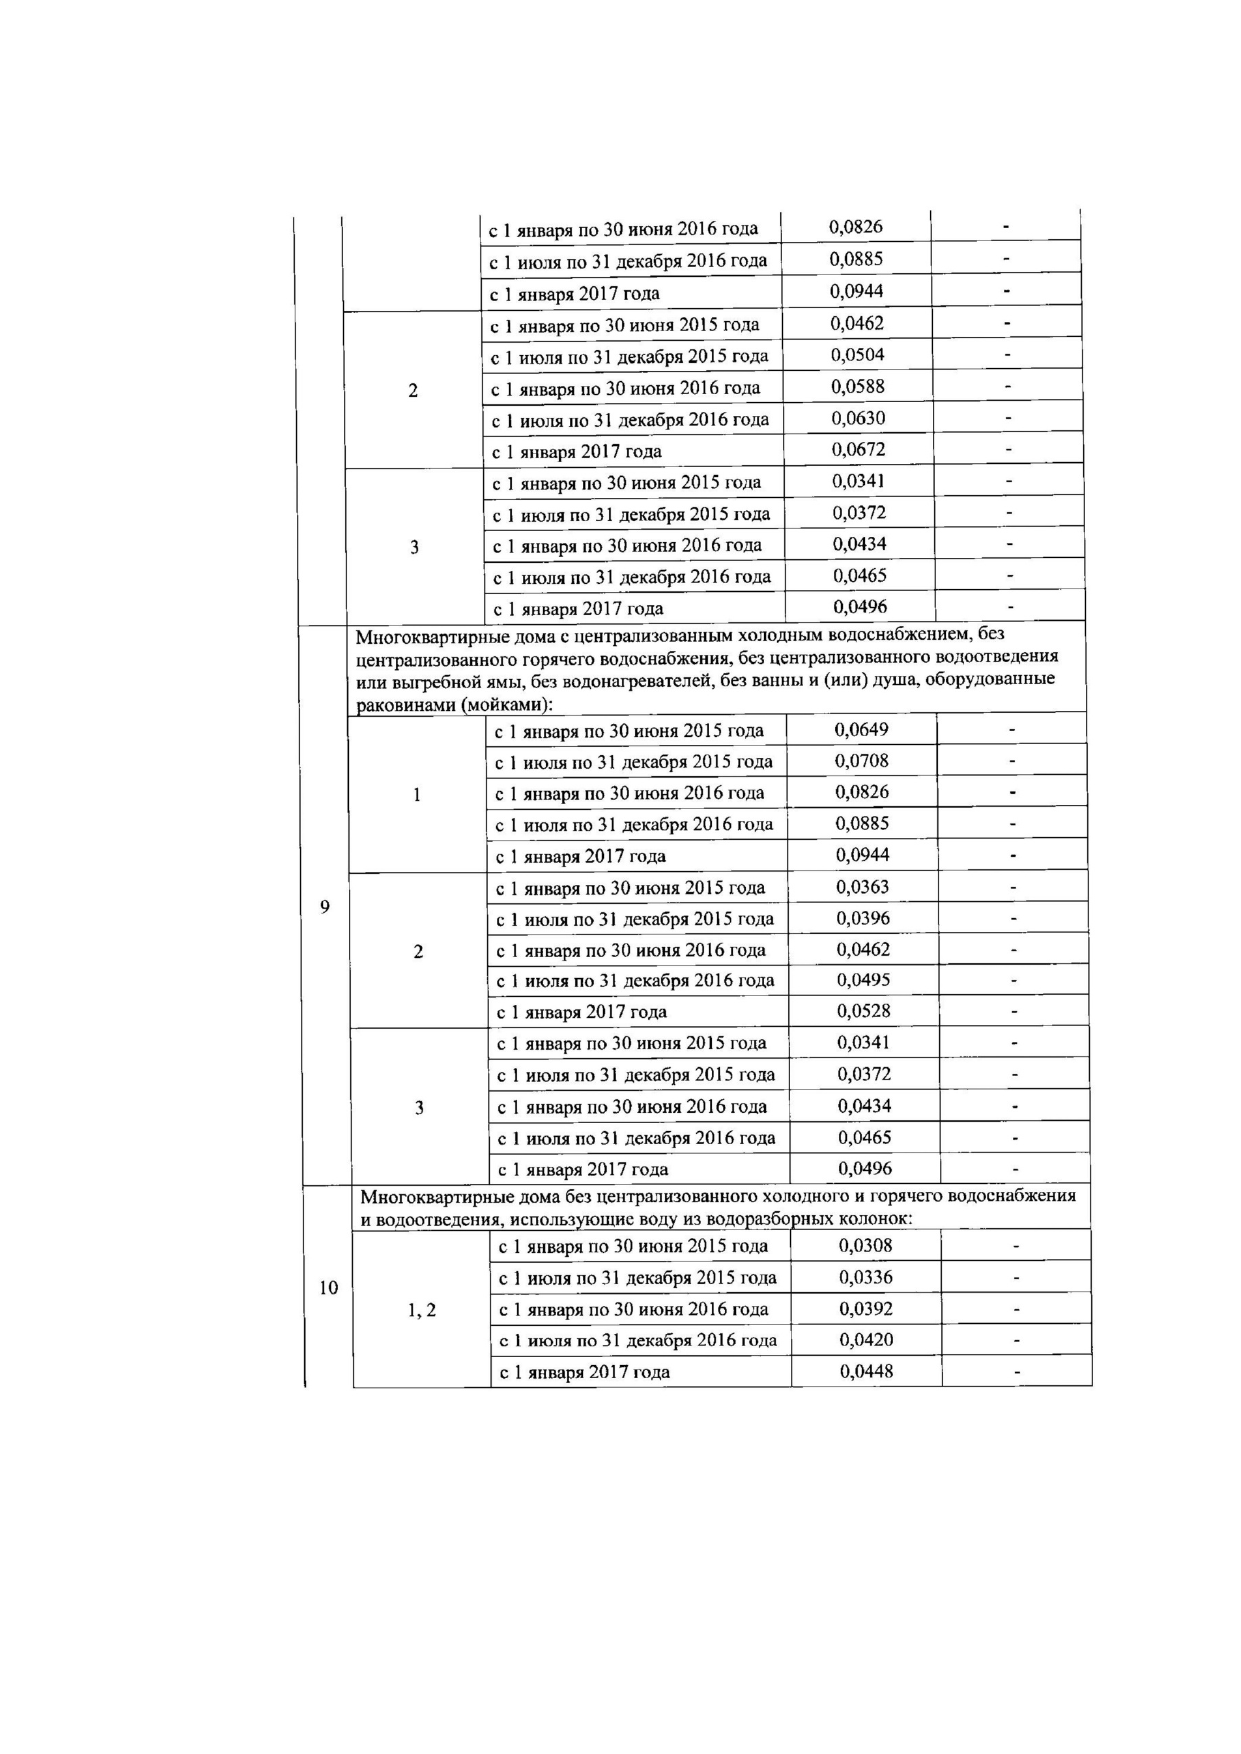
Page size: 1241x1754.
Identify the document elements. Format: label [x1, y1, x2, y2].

picture [177, 118, 1151, 1494]
